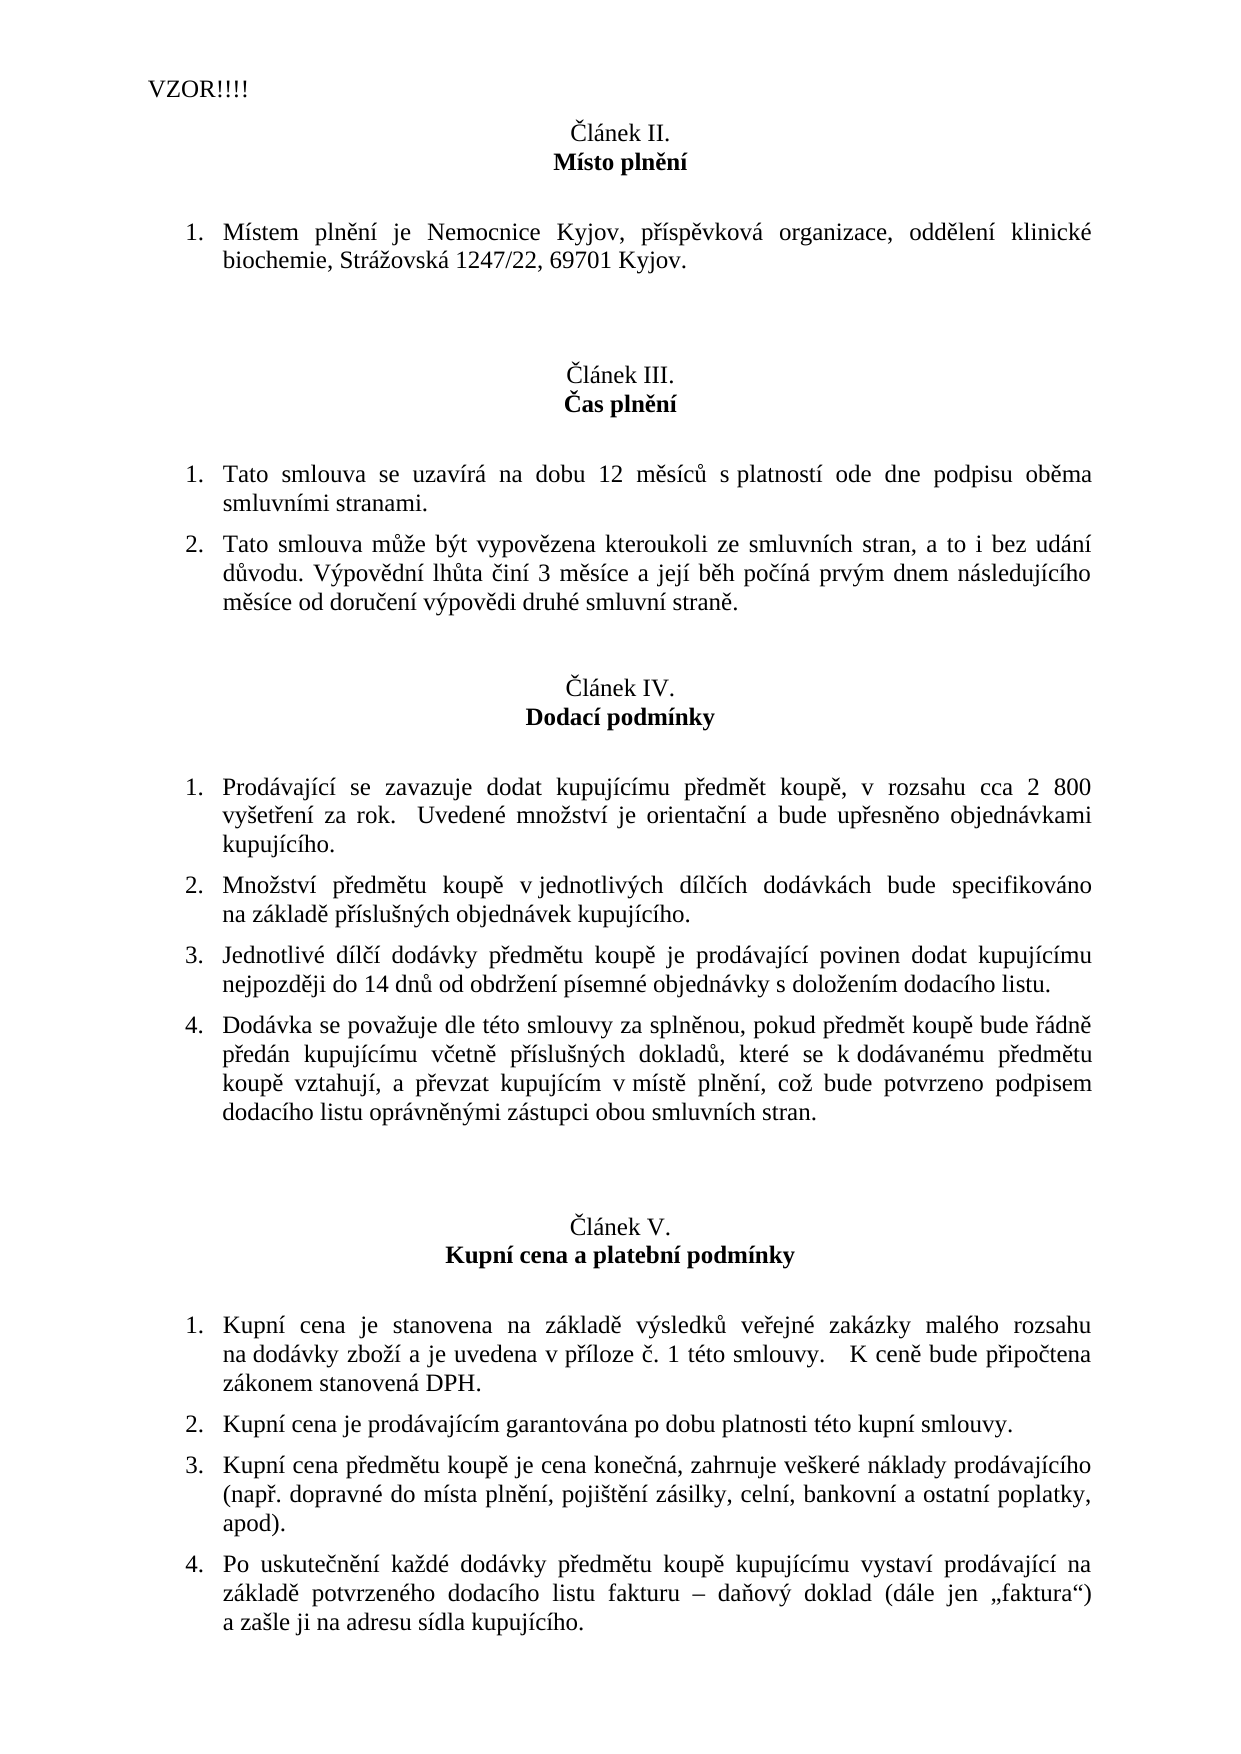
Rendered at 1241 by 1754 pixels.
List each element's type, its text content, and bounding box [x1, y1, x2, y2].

list Kupní cena je stanovena na základě výsledků veřejné zakázky malého rozsahu na dodávky zboží a je uvedena v příloze č. 1 této smlouvy. K ceně bude připočtena zákonem stanovená DPH. [185, 1311, 1092, 1397]
list Tato smlouva se uzavírá na dobu 12 měsíců s platností ode dne podpisu oběma smluvními stranami. [185, 459, 1092, 517]
text Kupní cena a platební podmínky [148, 1241, 1092, 1269]
list Dodávka se považuje dle této smlouvy za splněnou, pokud předmět koupě bude řádně předán kupujícímu včetně příslušných dokladů, které se k dodávanému předmětu koupě vztahují, a převzat kupujícím v místě plnění, což bude potvrzeno podpisem dodacího listu oprávněnými zástupci obou smluvních stran. [185, 1011, 1092, 1126]
list Kupní cena předmětu koupě je cena konečná, zahrnuje veškeré náklady prodávajícího (např. dopravné do místa plnění, pojištění zásilky, celní, bankovní a ostatní poplatky, apod). [185, 1451, 1092, 1537]
text Článek V. [148, 1212, 1092, 1241]
text Článek III. [148, 361, 1092, 389]
list Množství předmětu koupě v jednotlivých dílčích dodávkách bude specifikováno na základě příslušných objednávek kupujícího. [185, 871, 1092, 928]
list Kupní cena je prodávajícím garantována po dobu platnosti této kupní smlouvy. [185, 1409, 1092, 1438]
text Místo plnění [148, 147, 1092, 176]
text Článek II. [148, 118, 1092, 147]
text Čas plnění [148, 389, 1092, 418]
text Dodací podmínky [148, 702, 1092, 731]
list Prodávající se zavazuje dodat kupujícímu předmět koupě, v rozsahu cca 2 800 vyšetření za rok. Uvedené množství je orientační a bude upřesněno objednávkami kupujícího. [185, 772, 1092, 858]
list Jednotlivé dílčí dodávky předmětu koupě je prodávající povinen dodat kupujícímu nejpozději do 14 dnů od obdržení písemné objednávky s doložením dodacího listu. [185, 941, 1092, 998]
list Místem plnění je Nemocnice Kyjov, příspěvková organizace, oddělení klinické biochemie, Strážovská 1247/22, 69701 Kyjov. [185, 217, 1092, 274]
list Po uskutečnění každé dodávky předmětu koupě kupujícímu vystaví prodávající na základě potvrzeného dodacího listu fakturu – daňový doklad (dále jen „faktura“) a zašle ji na adresu sídla kupujícího. [185, 1549, 1092, 1636]
text Článek IV. [148, 673, 1092, 702]
list Tato smlouva může být vypovězena kteroukoli ze smluvních stran, a to i bez udání důvodu. Výpovědní lhůta činí 3 měsíce a její běh počíná prvým dnem následujícího měsíce od doručení výpovědi druhé smluvní straně. [185, 529, 1092, 616]
